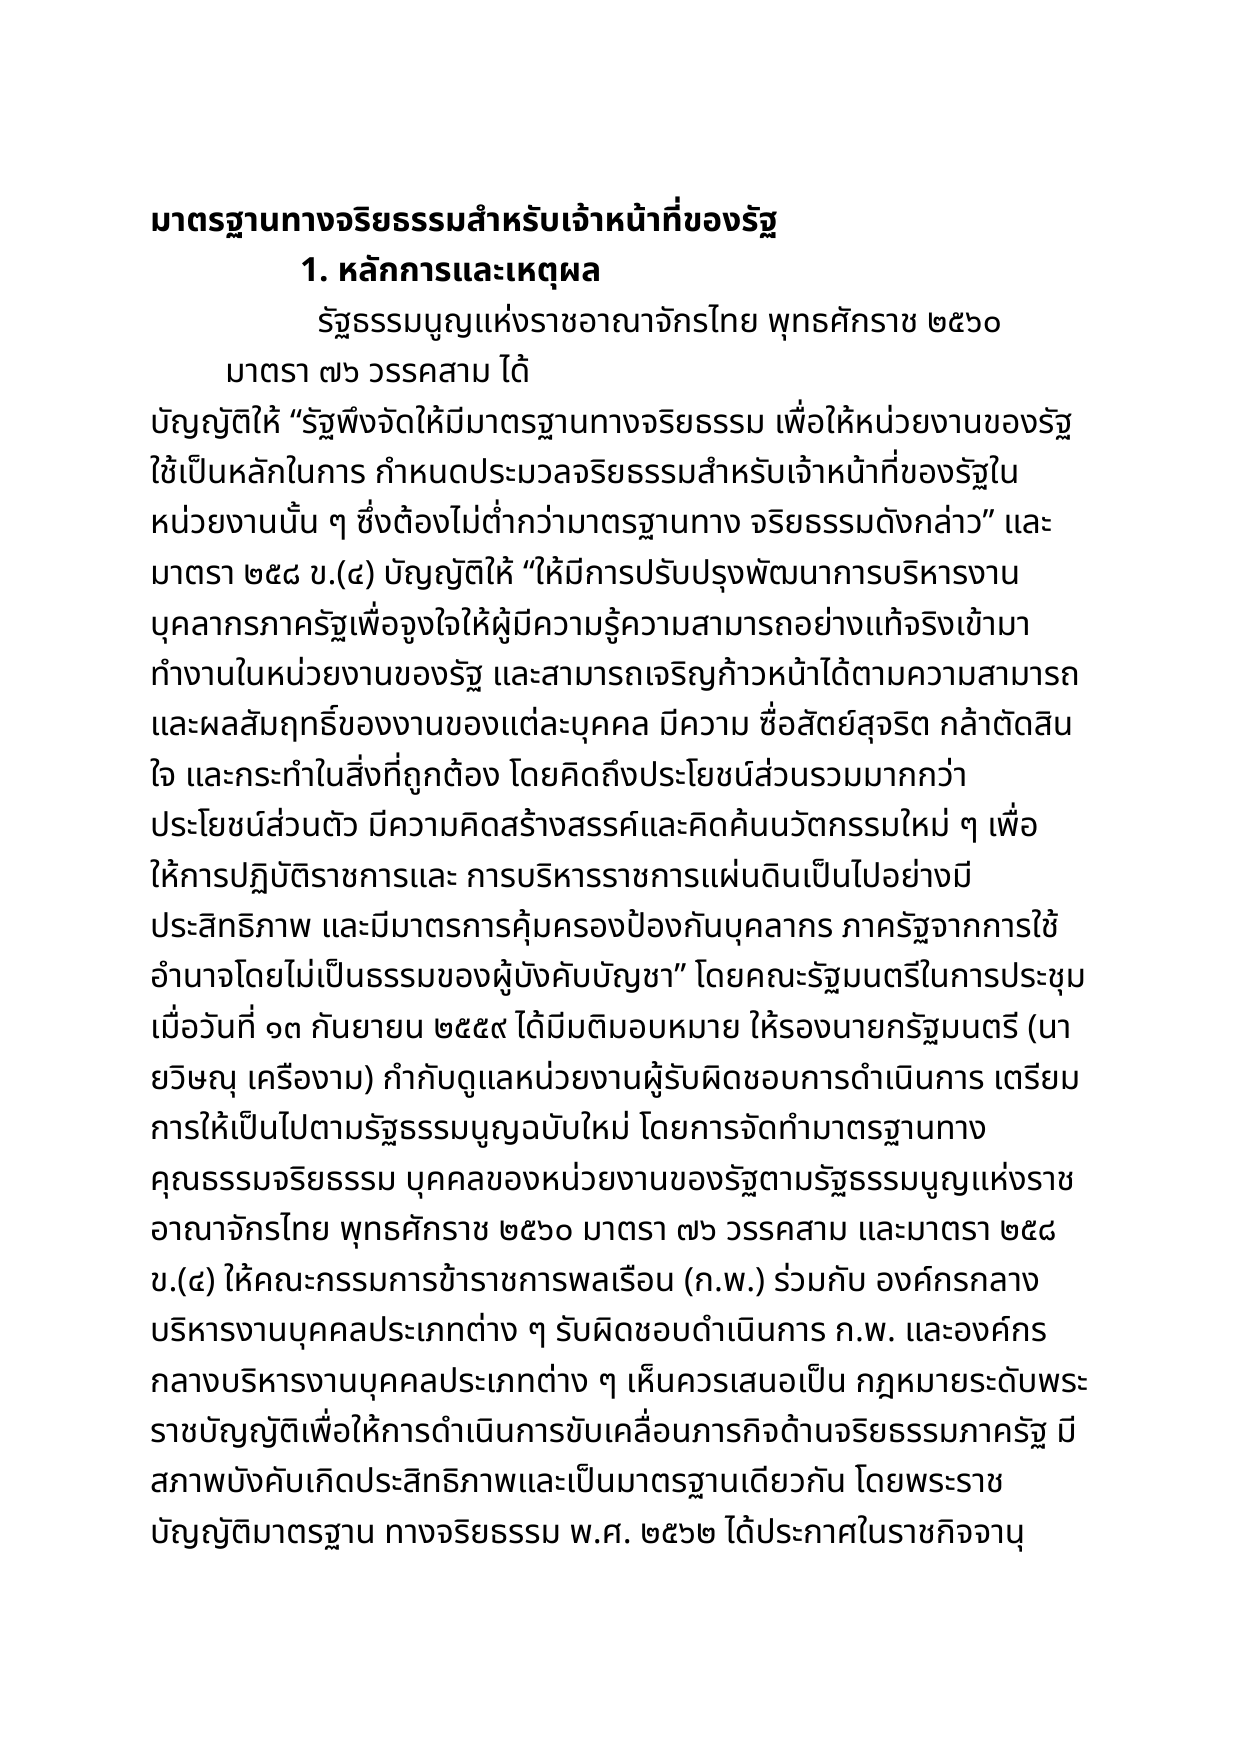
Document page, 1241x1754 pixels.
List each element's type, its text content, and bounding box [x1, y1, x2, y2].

text มาตรฐานทางจริยธรรมสำหรับเจ้าหน้าที่ของรัฐ [150, 196, 1090, 246]
list หลักการและเหตุผล [300, 246, 1090, 297]
text รัฐธรรมนูญแห่งราชอาณาจักรไทย พุทธศักราช ๒๕๖๐ มาตรา ๗๖ วรรคสาม ได้ [225, 297, 1090, 398]
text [150, 398, 1090, 1558]
